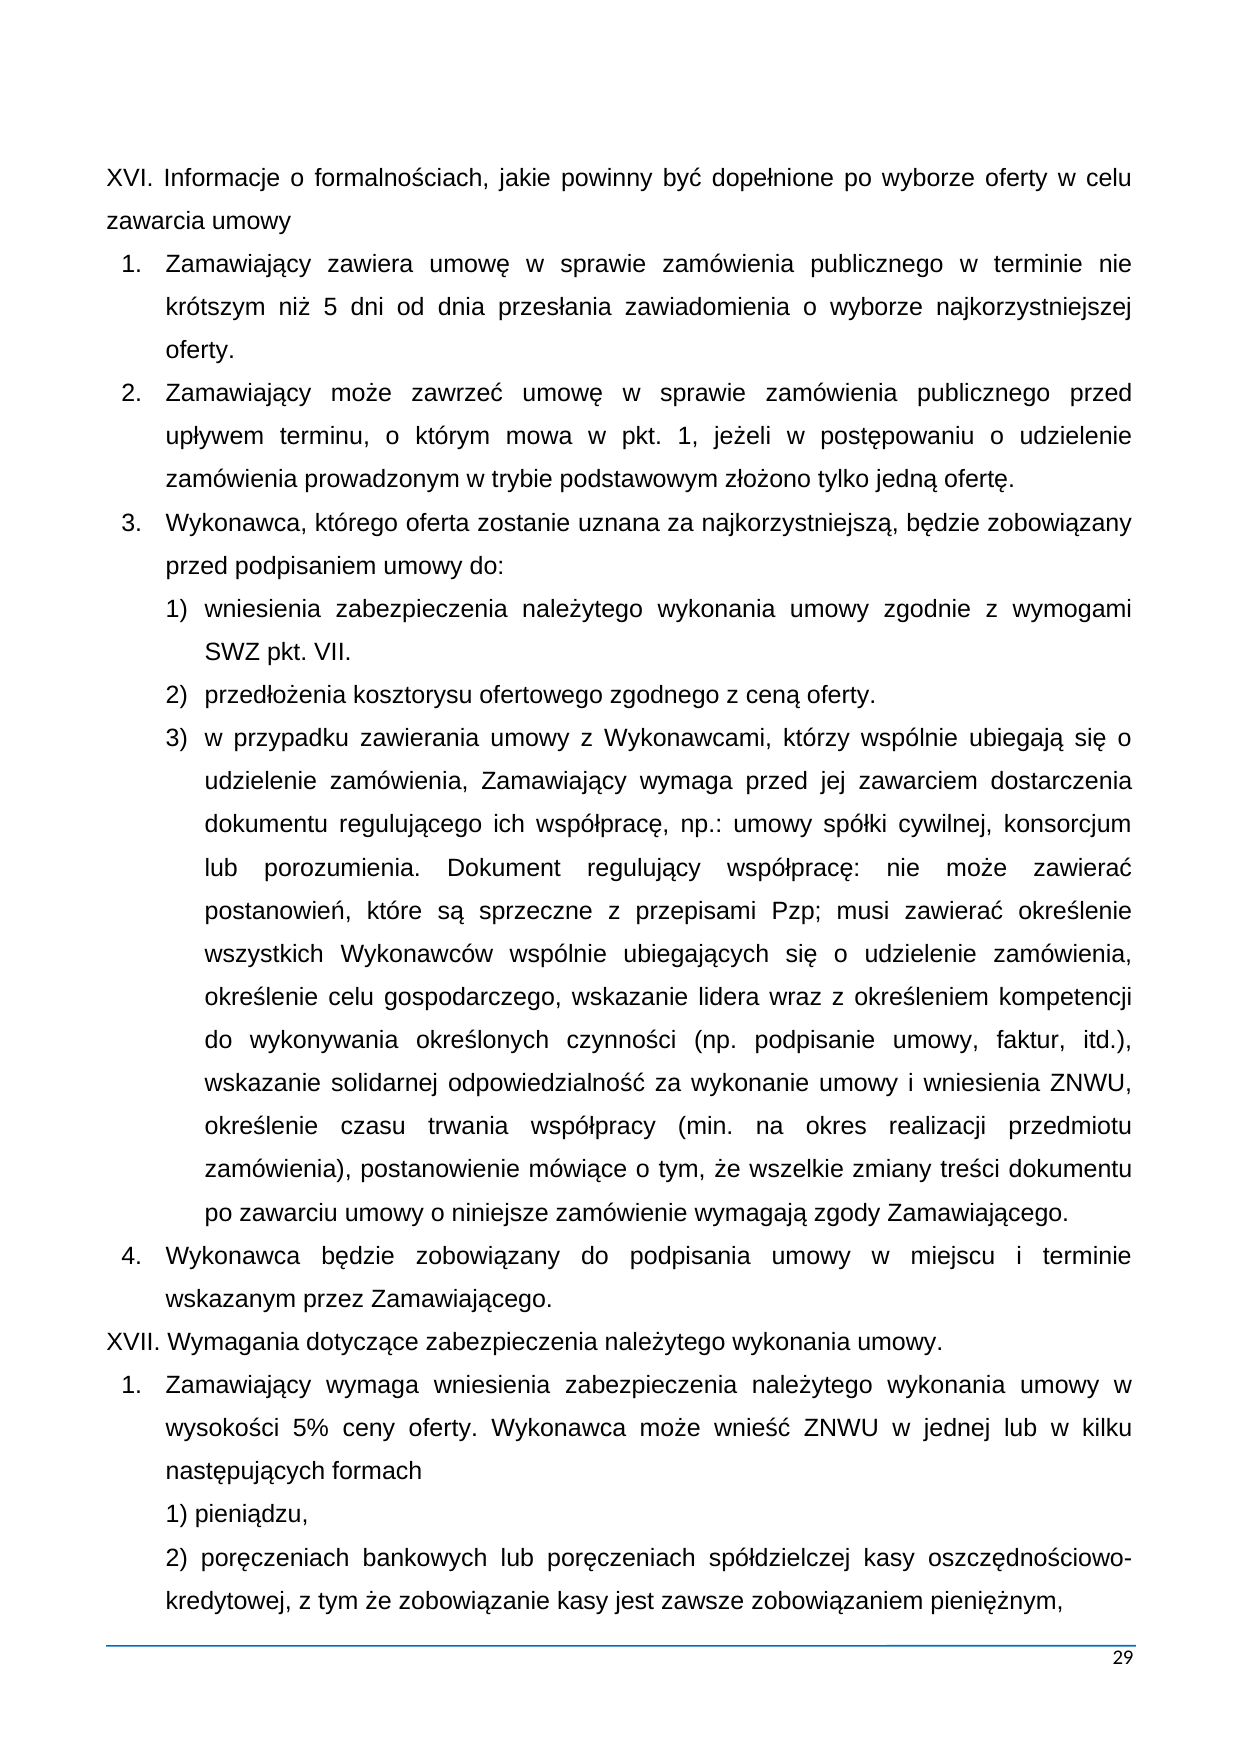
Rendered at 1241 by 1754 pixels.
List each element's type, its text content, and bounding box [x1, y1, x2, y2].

list Wykonawca będzie zobowiązany do podpisania umowy w miejscu i terminie wskazanym przez Zamawiającego. [121, 1241, 1133, 1312]
text 2) poręczeniach bankowych lub poręczeniach spółdzielczej kasy oszczędnościowo-kredytowej, z tym że zobowiązanie kasy jest zawsze zobowiązaniem pieniężnym, [165, 1542, 1133, 1614]
list Zamawiający wymaga wniesienia zabezpieczenia należytego wykonania umowy w wysokości 5% ceny oferty. Wykonawca może wnieść ZNWU w jednej lub w kilku następujących formach [121, 1370, 1133, 1485]
list przedłożenia kosztorysu ofertowego zgodnego z ceną oferty. [165, 680, 1133, 709]
text XVI. Informacje o formalnościach, jakie powinny być dopełnione po wyborze oferty w celu zawarcia umowy [106, 162, 1133, 234]
text XVII. Wymagania dotyczące zabezpieczenia należytego wykonania umowy. [106, 1327, 1133, 1356]
list Zamawiający zawiera umowę w sprawie zamówienia publicznego w terminie nie krótszym niż 5 dni od dnia przesłania zawiadomienia o wyborze najkorzystniejszej oferty. [121, 249, 1133, 364]
list Wykonawca, którego oferta zostanie uznana za najkorzystniejszą, będzie zobowiązany przed podpisaniem umowy do: [121, 507, 1133, 579]
list wniesienia zabezpieczenia należytego wykonania umowy zgodnie z wymogami SWZ pkt. VII. [165, 594, 1133, 666]
text 1) pieniądzu, [165, 1499, 1133, 1528]
list Zamawiający może zawrzeć umowę w sprawie zamówienia publicznego przed upływem terminu, o którym mowa w pkt. 1, jeżeli w postępowaniu o udzielenie zamówienia prowadzonym w trybie podstawowym złożono tylko jedną ofertę. [121, 378, 1133, 493]
list w przypadku zawierania umowy z Wykonawcami, którzy wspólnie ubiegają się o udzielenie zamówienia, Zamawiający wymaga przed jej zawarciem dostarczenia dokumentu regulującego ich współpracę, np.: umowy spółki cywilnej, konsorcjum lub porozumienia. Dokument regulujący współpracę: nie może zawierać postanowień, które są sprzeczne z przepisami Pzp; musi zawierać określenie wszystkich Wykonawców wspólnie ubiegających się o udzielenie zamówienia, określenie celu gospodarczego, wskazanie lidera wraz z określeniem kompetencji do wykonywania określonych czynności (np. podpisanie umowy, faktur, itd.), wskazanie solidarnej odpowiedzialność za wykonanie umowy i wniesienia ZNWU, określenie czasu trwania współpracy (min. na okres realizacji przedmiotu zamówienia), postanowienie mówiące o tym, że wszelkie zmiany treści dokumentu po zawarciu umowy o niniejsze zamówienie wymagają zgody Zamawiającego. [165, 723, 1133, 1226]
